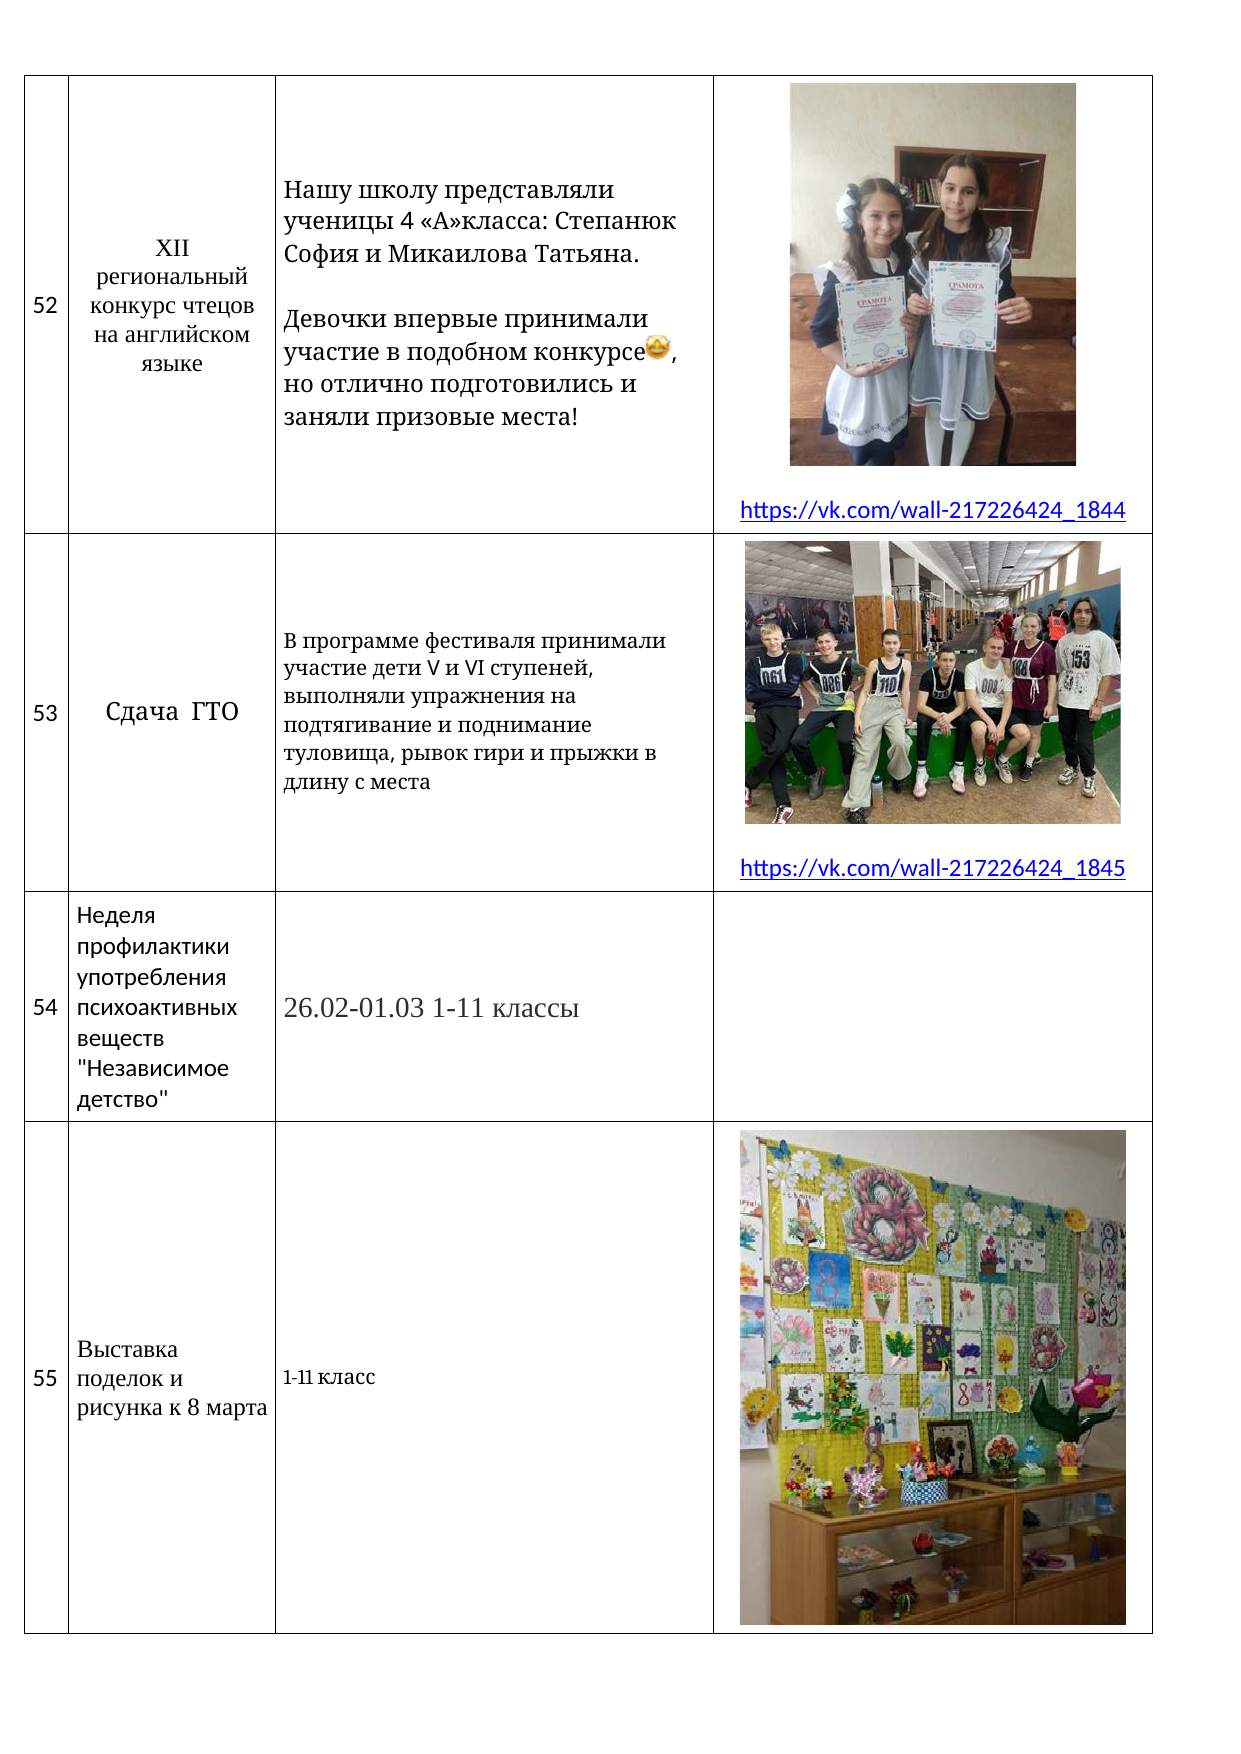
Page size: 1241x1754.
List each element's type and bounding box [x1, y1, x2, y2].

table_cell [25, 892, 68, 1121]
picture [739, 1130, 1126, 1625]
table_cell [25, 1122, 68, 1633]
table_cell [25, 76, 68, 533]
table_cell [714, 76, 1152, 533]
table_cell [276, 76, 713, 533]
picture [745, 541, 1121, 824]
picture [789, 83, 1077, 466]
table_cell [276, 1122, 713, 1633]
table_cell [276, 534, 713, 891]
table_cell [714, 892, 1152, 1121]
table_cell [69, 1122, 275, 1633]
picture [646, 335, 671, 361]
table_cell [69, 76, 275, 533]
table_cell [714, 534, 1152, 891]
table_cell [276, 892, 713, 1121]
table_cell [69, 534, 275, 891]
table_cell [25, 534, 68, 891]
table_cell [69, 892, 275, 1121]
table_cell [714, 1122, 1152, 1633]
